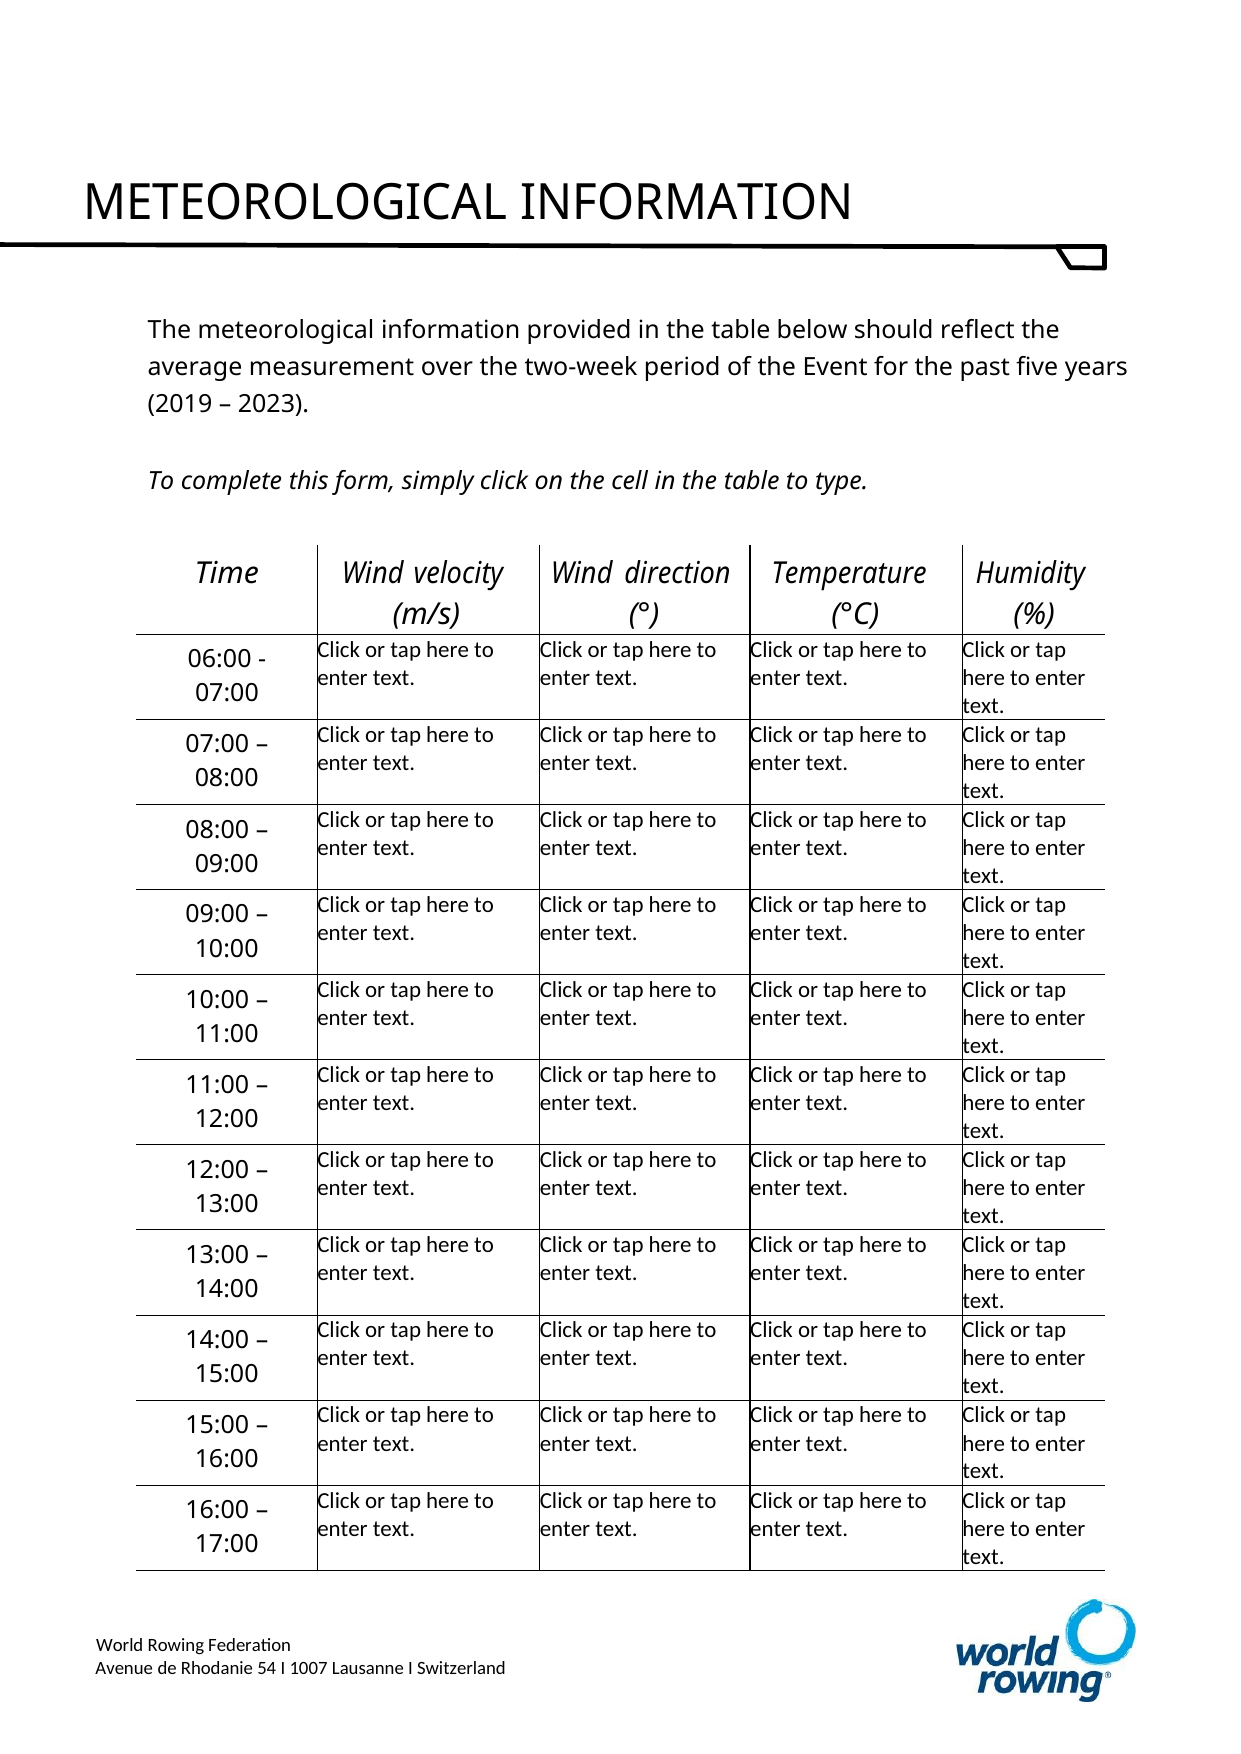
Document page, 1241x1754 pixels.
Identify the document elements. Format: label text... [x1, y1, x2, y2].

table_header Temperature (°C) [751, 545, 962, 634]
table_cell 14:00 – 15:00 [136, 1316, 317, 1399]
table_cell 10:00 – 11:00 [136, 975, 317, 1059]
table_header Humidity (%) [963, 545, 1105, 634]
table_cell 13:00 – 14:00 [136, 1230, 317, 1314]
table_cell 06:00 - 07:00 [136, 635, 317, 719]
table_header Wind velocity (m/s) [318, 545, 539, 634]
picture [956, 1599, 1136, 1702]
table_cell 08:00 – 09:00 [136, 805, 317, 889]
text The meteorological information provided in the table below should reflect the average measurement over the two-week period of the Event for the past five years (2019 – 2023). [147, 312, 1146, 420]
table_cell 12:00 – 13:00 [136, 1145, 317, 1229]
table_cell 16:00 – 17:00 [136, 1486, 317, 1570]
table_header Time [136, 545, 317, 634]
table_header Wind direction (°) [540, 545, 749, 634]
picture [1077, 1599, 1136, 1655]
table_cell 07:00 – 08:00 [136, 720, 317, 804]
text METEOROLOGICAL INFORMATION [83, 166, 1146, 234]
text To complete this form, simply click on the cell in the table to type. [147, 462, 1146, 496]
table_cell 09:00 – 10:00 [136, 890, 317, 974]
table_cell 11:00 – 12:00 [136, 1060, 317, 1144]
table_cell 15:00 – 16:00 [136, 1401, 317, 1485]
